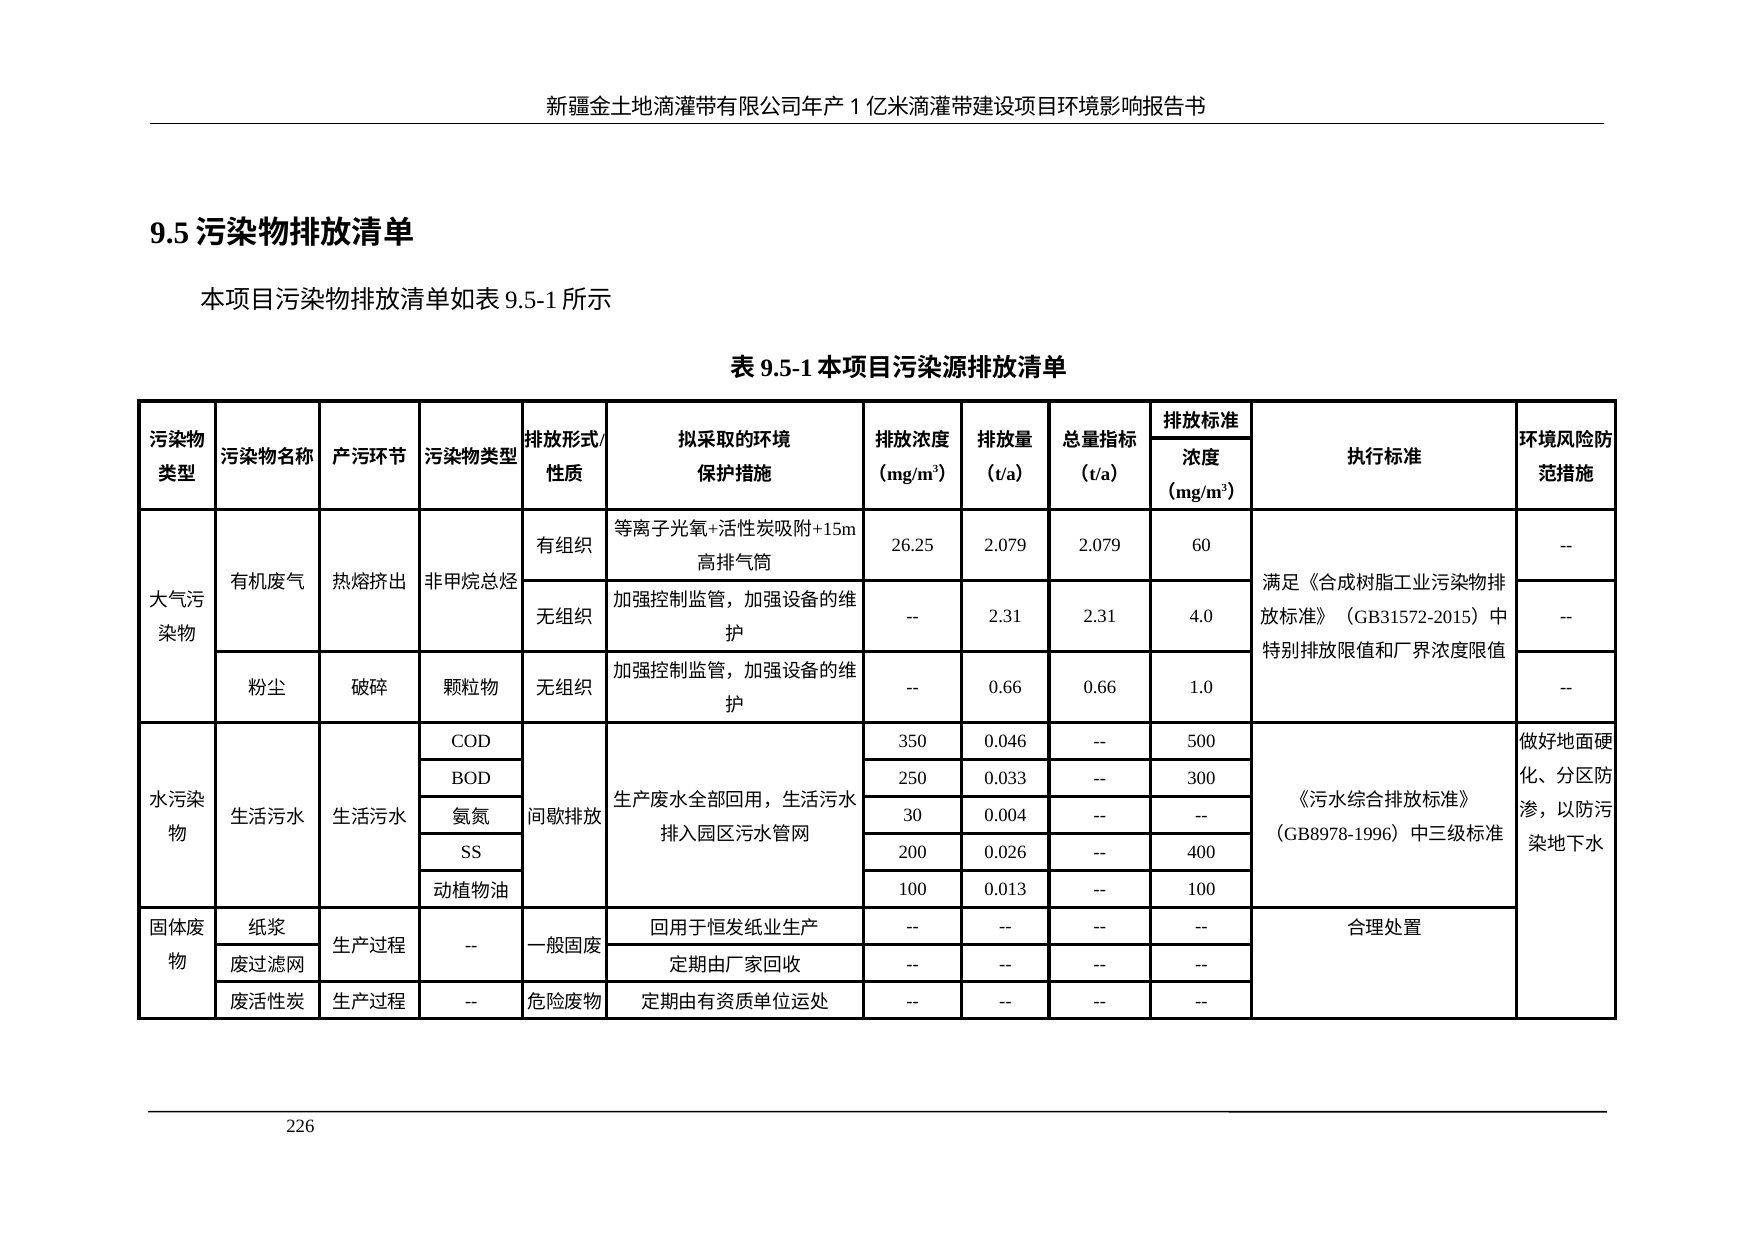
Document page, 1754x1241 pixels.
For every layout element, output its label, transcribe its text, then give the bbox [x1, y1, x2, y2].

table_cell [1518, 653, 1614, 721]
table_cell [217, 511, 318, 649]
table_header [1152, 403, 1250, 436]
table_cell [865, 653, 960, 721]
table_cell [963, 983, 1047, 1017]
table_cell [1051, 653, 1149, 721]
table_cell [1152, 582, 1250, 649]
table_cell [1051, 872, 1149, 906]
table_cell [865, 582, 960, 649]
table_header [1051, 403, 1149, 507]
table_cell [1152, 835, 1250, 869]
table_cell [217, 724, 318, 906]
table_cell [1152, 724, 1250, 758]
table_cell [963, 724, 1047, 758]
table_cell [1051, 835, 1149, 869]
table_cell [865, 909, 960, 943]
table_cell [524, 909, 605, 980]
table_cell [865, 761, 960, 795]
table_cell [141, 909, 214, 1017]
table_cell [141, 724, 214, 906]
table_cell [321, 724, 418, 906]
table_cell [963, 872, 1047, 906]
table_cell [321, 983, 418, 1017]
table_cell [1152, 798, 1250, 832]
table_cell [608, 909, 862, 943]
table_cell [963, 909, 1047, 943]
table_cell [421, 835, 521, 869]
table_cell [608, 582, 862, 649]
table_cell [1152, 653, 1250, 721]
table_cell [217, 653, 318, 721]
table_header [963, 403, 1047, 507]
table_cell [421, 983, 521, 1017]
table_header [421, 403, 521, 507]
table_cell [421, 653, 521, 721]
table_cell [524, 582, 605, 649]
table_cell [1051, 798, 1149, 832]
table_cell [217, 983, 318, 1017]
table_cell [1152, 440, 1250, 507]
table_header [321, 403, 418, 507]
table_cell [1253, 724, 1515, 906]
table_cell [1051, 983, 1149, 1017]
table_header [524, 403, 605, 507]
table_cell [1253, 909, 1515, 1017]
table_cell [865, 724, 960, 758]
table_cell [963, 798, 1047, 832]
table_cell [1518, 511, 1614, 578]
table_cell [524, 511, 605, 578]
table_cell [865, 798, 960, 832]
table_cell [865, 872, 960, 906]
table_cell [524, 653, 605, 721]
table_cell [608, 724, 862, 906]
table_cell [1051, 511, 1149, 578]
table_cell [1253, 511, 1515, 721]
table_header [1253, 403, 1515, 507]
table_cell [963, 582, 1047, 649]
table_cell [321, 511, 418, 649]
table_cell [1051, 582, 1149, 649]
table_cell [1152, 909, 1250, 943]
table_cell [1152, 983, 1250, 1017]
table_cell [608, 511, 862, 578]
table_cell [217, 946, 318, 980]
text 本项目污染物排放清单如表9.5-1所示 [150, 263, 1604, 331]
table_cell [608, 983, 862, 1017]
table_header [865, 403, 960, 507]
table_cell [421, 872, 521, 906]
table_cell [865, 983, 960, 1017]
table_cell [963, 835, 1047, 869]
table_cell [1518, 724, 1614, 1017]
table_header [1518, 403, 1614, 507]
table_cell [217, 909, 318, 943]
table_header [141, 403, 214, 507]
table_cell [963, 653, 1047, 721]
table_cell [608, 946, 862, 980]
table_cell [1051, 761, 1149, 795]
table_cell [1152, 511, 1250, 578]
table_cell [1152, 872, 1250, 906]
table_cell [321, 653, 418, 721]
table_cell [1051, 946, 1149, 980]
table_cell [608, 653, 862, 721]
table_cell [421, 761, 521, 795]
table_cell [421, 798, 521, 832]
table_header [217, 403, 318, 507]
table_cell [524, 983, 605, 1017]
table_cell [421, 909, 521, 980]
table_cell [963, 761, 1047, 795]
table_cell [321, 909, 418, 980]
text 表9.5-1本项目污染源排放清单 [150, 331, 1604, 399]
text 9.5污染物排放清单 [150, 196, 1604, 263]
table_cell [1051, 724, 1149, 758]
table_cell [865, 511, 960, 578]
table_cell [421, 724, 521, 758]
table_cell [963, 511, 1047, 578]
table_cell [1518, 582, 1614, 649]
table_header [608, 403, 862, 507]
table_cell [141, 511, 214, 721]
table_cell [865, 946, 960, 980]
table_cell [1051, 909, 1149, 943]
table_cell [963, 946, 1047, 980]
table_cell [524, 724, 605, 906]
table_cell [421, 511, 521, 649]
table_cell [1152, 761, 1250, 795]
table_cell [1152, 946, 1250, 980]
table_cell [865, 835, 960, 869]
